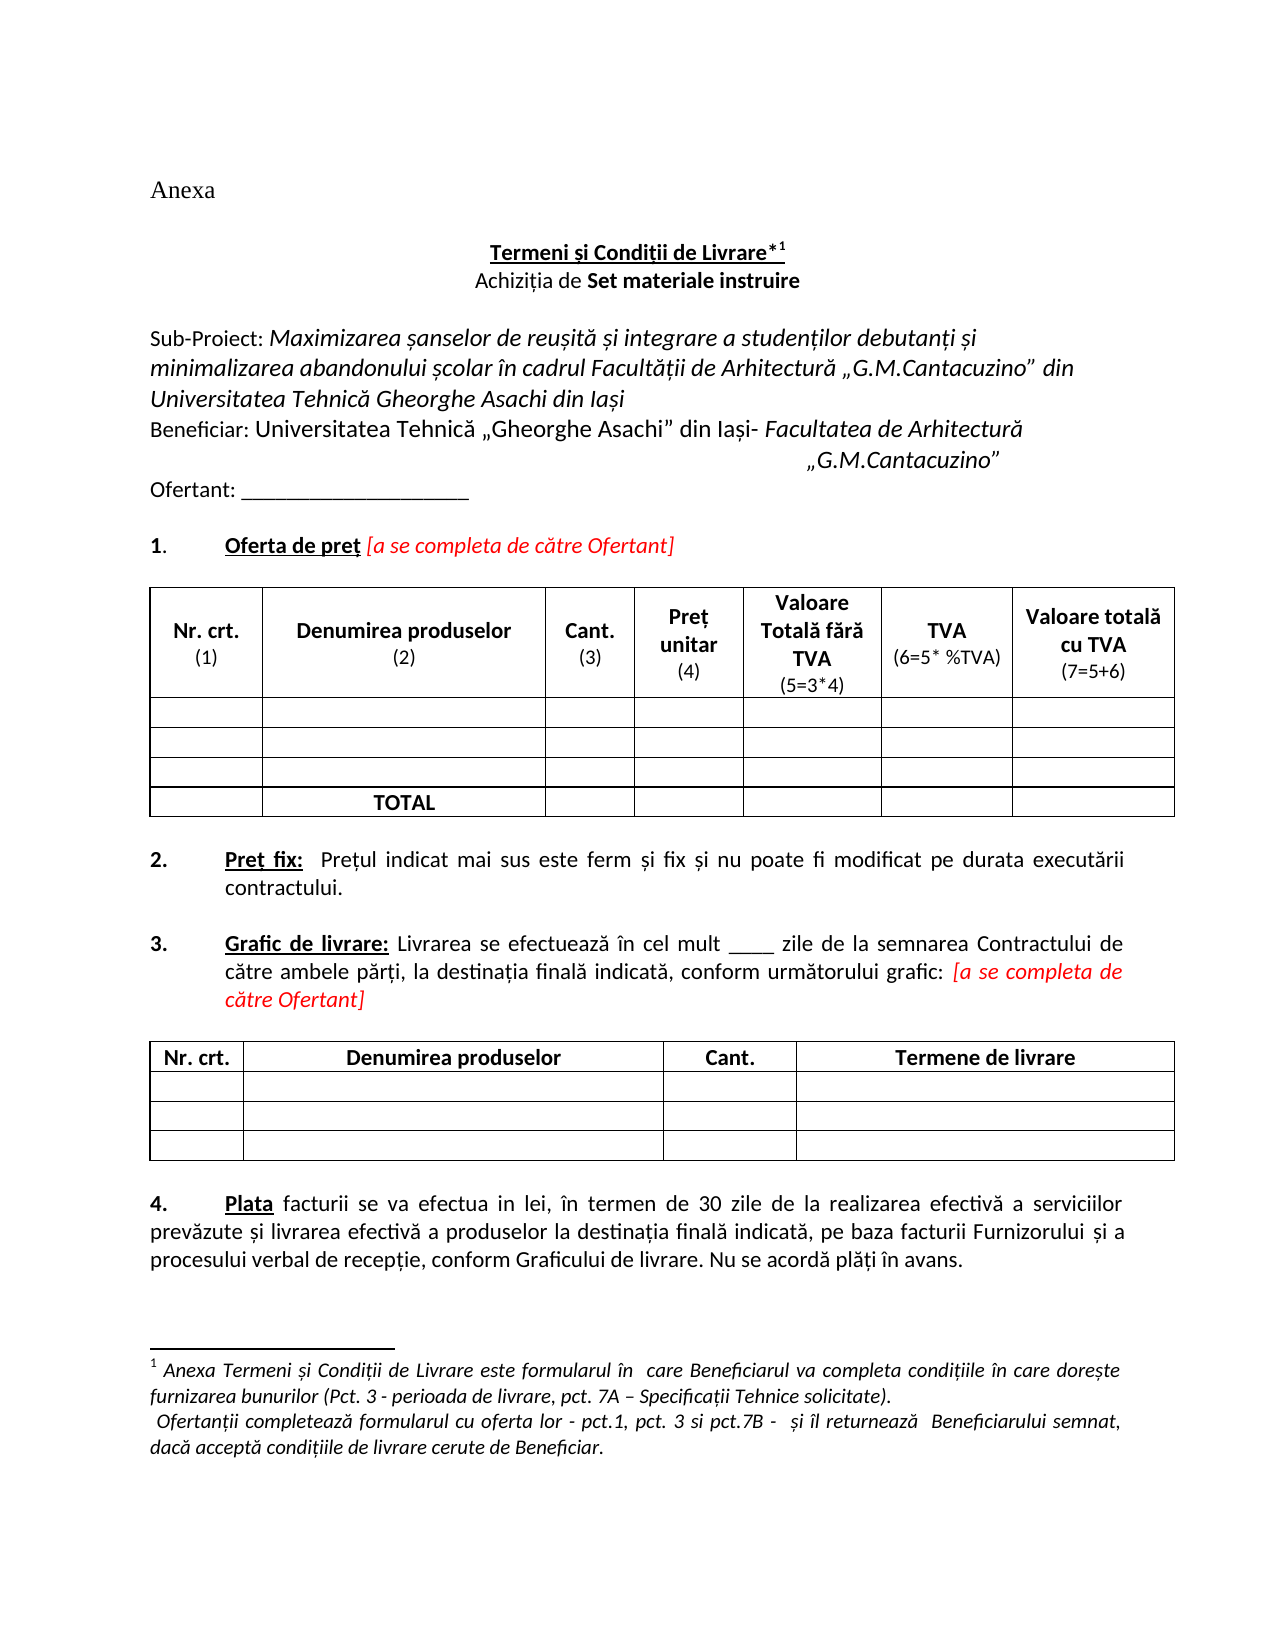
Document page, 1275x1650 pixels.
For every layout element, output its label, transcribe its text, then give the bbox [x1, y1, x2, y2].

table_cell [151, 758, 262, 786]
table_cell [244, 1072, 663, 1101]
table_cell [744, 788, 881, 816]
table_cell [1013, 788, 1174, 816]
table_header Cant. (3) [546, 588, 634, 697]
table_header Valoare Totală fără TVA (5=3*4) [744, 588, 881, 697]
table_cell [664, 1131, 796, 1160]
table_cell [797, 1102, 1174, 1130]
table_cell [263, 758, 545, 786]
table_header Preț unitar (4) [635, 588, 743, 697]
text 2. Preţ fix: Preţul indicat mai sus este ferm şi fix şi nu poate fi modificat pe durata executării contractului. [150, 845, 1125, 901]
table_header Valoare totală cu TVA (7=5+6) [1013, 588, 1174, 697]
table_cell [882, 728, 1012, 757]
table_cell [882, 698, 1012, 727]
table_cell [1013, 728, 1174, 757]
table_header Denumirea produselor [244, 1042, 663, 1071]
table_header TVA (6=5* %TVA) [882, 588, 1012, 697]
table_cell [263, 698, 545, 727]
table_cell [151, 1131, 243, 1160]
table_cell [244, 1131, 663, 1160]
table_cell [635, 728, 743, 757]
table_cell [1013, 698, 1174, 727]
table_cell TOTAL [263, 788, 545, 816]
table_cell [797, 1072, 1174, 1101]
table_cell [744, 728, 881, 757]
table_cell [151, 788, 262, 816]
table_cell [546, 728, 634, 757]
table_cell [1013, 758, 1174, 786]
table_header Denumirea produselor (2) [263, 588, 545, 697]
text Sub-Proiect: Maximizarea șanselor de reușită și integrare a studenților debutanți și minimalizarea abandonului școlar în cadrul Facultății de Arhitectură „G.M.Cantacuzino” din Universitatea Tehnică Gheorghe Asachi din Iași [150, 322, 1125, 414]
table_cell [546, 788, 634, 816]
table_cell [151, 698, 262, 727]
table_cell [151, 1072, 243, 1101]
table_cell [151, 1102, 243, 1130]
table_cell [744, 758, 881, 786]
text 3. Grafic de livrare: Livrarea se efectuează în cel mult ____ zile de la semnarea Contractului de către ambele părți, la destinația finală indicată, conform următorului grafic: [a se completa de către Ofertant] [150, 929, 1125, 1013]
table_cell [151, 728, 262, 757]
table_cell [664, 1102, 796, 1130]
table_cell [546, 758, 634, 786]
table_header Nr. crt. (1) [151, 588, 262, 697]
table_cell [744, 698, 881, 727]
text Anexa [150, 175, 1125, 204]
text Ofertant: ____________________ [150, 475, 1125, 503]
table_cell [635, 788, 743, 816]
table_header Termene de livrare [797, 1042, 1174, 1071]
text Beneficiar: Universitatea Tehnică „Gheorghe Asachi” din Iași- Facultatea de Arhitectură „G.M.Cantacuzino” [150, 414, 1125, 475]
text Achiziția de Set materiale instruire [150, 266, 1125, 294]
text 4. Plata facturii se va efectua in lei, în termen de 30 zile de la realizarea efectivă a serviciilor prevăzute și livrarea efectivă a produselor la destinația finală indicată, pe baza facturii Furnizorului şi a procesului verbal de recepţie, conform Graficului de livrare. Nu se acordă plăți în avans. [150, 1189, 1125, 1273]
table_cell [244, 1102, 663, 1130]
table_cell [546, 698, 634, 727]
table_cell [797, 1131, 1174, 1160]
table_header Cant. [664, 1042, 796, 1071]
table_cell [882, 758, 1012, 786]
table_cell [635, 758, 743, 786]
table_cell [664, 1072, 796, 1101]
text Termeni şi Condiţii de Livrare* [150, 238, 1125, 266]
table_cell [635, 698, 743, 727]
text 1. Oferta de preț [a se completa de către Ofertant] [150, 531, 1125, 559]
table_cell [263, 728, 545, 757]
table_cell [882, 788, 1012, 816]
table_header Nr. crt. [151, 1042, 243, 1071]
